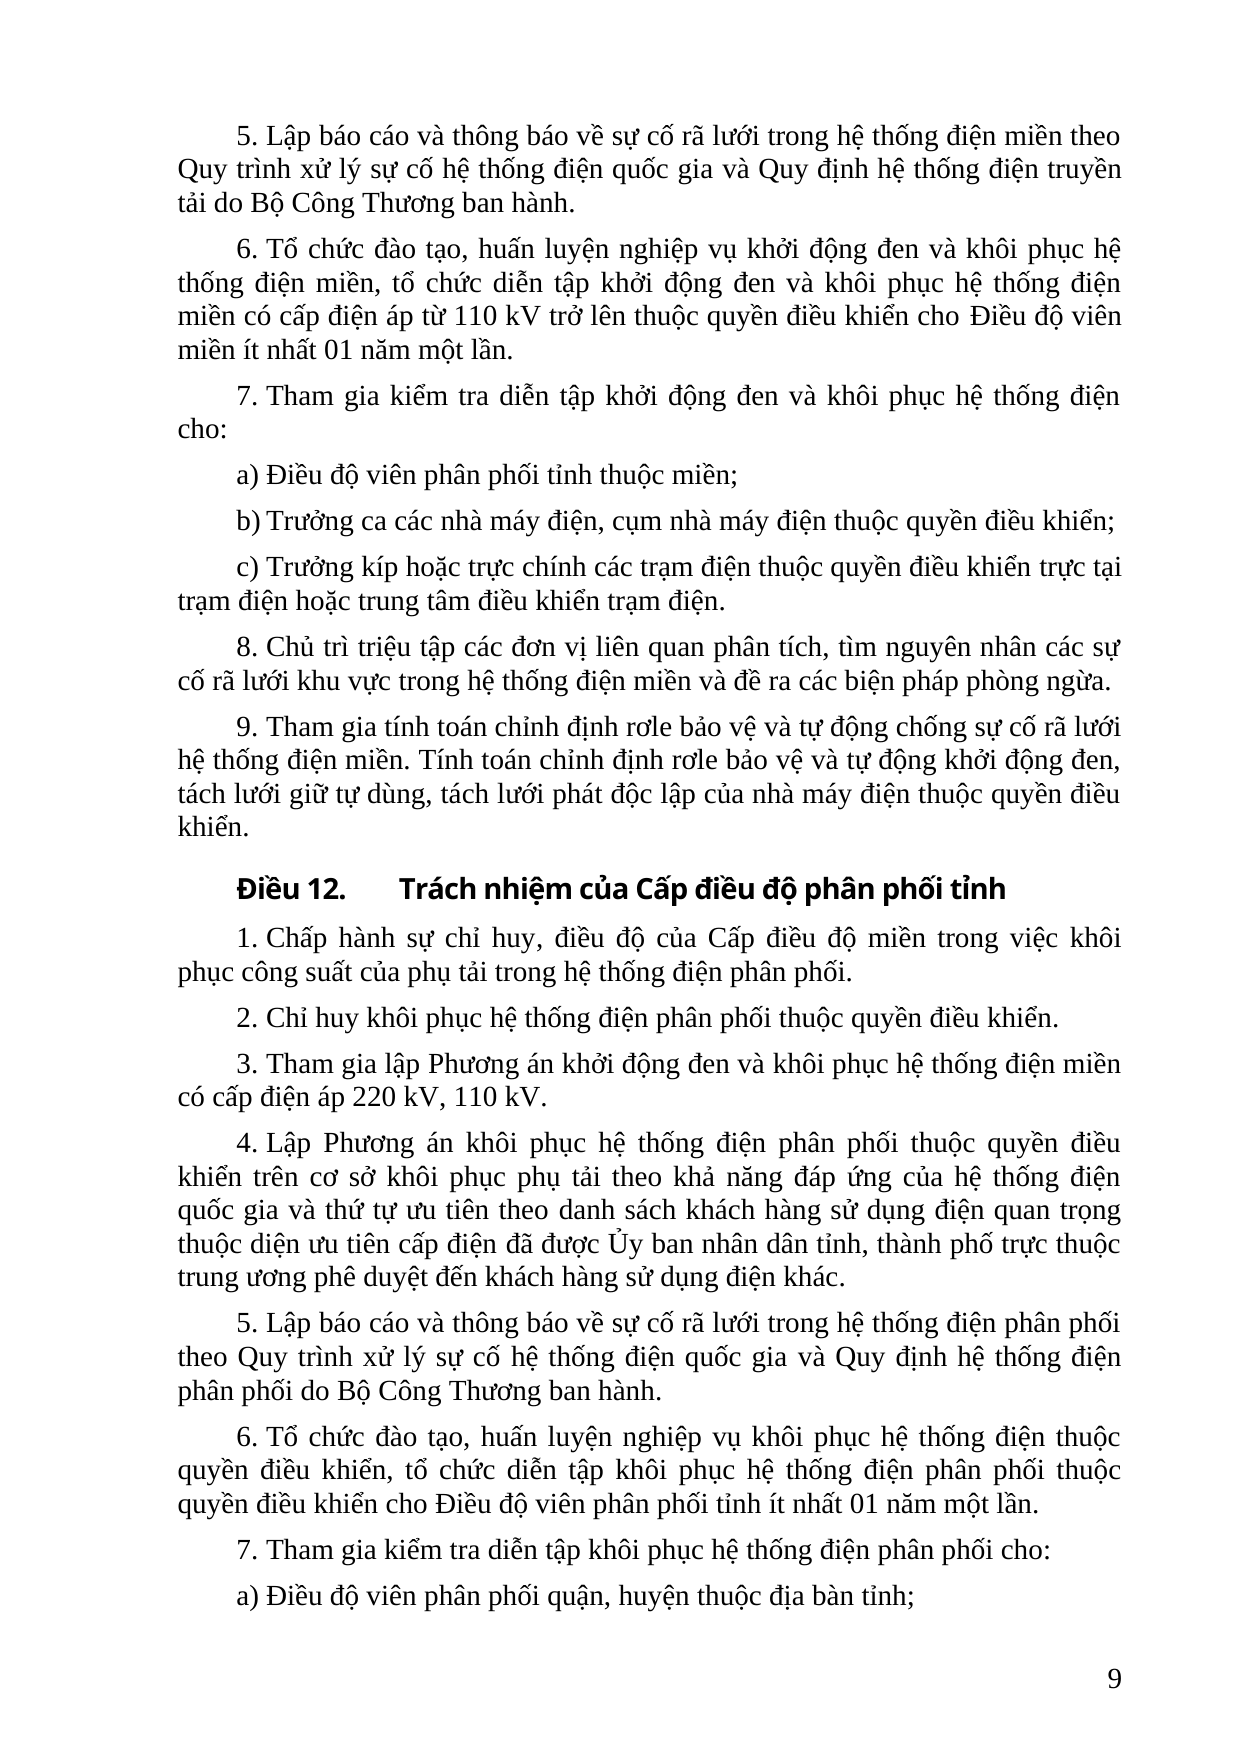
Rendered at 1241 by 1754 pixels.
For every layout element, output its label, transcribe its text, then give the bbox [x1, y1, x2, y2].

subtitle Trách nhiệm của Cấp điều độ phân phối tỉnh [177, 868, 1122, 908]
list Lập báo cáo và thông báo về sự cố rã lưới trong hệ thống điện miền theo Quy trình xử lý sự cố hệ thống điện quốc gia và Quy định hệ thống điện truyền tải do Bộ Công Thương ban hành. [177, 118, 1122, 219]
list Trưởng kíp hoặc trực chính các trạm điện thuộc quyền điều khiển trực tại trạm điện hoặc trung tâm điều khiển trạm điện. [177, 549, 1122, 617]
list Tham gia tính toán chỉnh định rơle bảo vệ và tự động chống sự cố rã lưới hệ thống điện miền. Tính toán chỉnh định rơle bảo vệ và tự động khởi động đen, tách lưới giữ tự dùng, tách lưới phát độc lập của nhà máy điện thuộc quyền điều khiển. [177, 709, 1122, 843]
list Trưởng ca các nhà máy điện, cụm nhà máy điện thuộc quyền điều khiển; [177, 503, 1122, 537]
list Lập báo cáo và thông báo về sự cố rã lưới trong hệ thống điện phân phối theo Quy trình xử lý sự cố hệ thống điện quốc gia và Quy định hệ thống điện phân phối do Bộ Công Thương ban hành. [177, 1306, 1122, 1406]
list Chủ trì triệu tập các đơn vị liên quan phân tích, tìm nguyên nhân các sự cố rã lưới khu vực trong hệ thống điện miền và đề ra các biện pháp phòng ngừa. [177, 629, 1122, 696]
list Tổ chức đào tạo, huấn luyện nghiệp vụ khôi phục hệ thống điện thuộc quyền điều khiển, tổ chức diễn tập khôi phục hệ thống điện phân phối thuộc quyền điều khiển cho Điều độ viên phân phối tỉnh ít nhất 01 năm một lần. [177, 1419, 1122, 1519]
list Lập Phương án khôi phục hệ thống điện phân phối thuộc quyền điều khiển trên cơ sở khôi phục phụ tải theo khả năng đáp ứng của hệ thống điện quốc gia và thứ tự ưu tiên theo danh sách khách hàng sử dụng điện quan trọng thuộc diện ưu tiên cấp điện đã được Ủy ban nhân dân tỉnh, thành phố trực thuộc trung ương phê duyệt đến khách hàng sử dụng điện khác. [177, 1125, 1122, 1293]
list Điều độ viên phân phối quận, huyện thuộc địa bàn tỉnh; [177, 1578, 1122, 1611]
list Tổ chức đào tạo, huấn luyện nghiệp vụ khởi động đen và khôi phục hệ thống điện miền, tổ chức diễn tập khởi động đen và khôi phục hệ thống điện miền có cấp điện áp từ 110 kV trở lên thuộc quyền điều khiển cho Điều độ viên miền ít nhất 01 năm một lần. [177, 231, 1122, 365]
list Tham gia kiểm tra diễn tập khởi động đen và khôi phục hệ thống điện cho: [177, 378, 1122, 445]
list Chấp hành sự chỉ huy, điều độ của Cấp điều độ miền trong việc khôi phục công suất của phụ tải trong hệ thống điện phân phối. [177, 920, 1122, 987]
list Tham gia lập Phương án khởi động đen và khôi phục hệ thống điện miền có cấp điện áp 220 kV, 110 kV. [177, 1046, 1122, 1113]
list Chỉ huy khôi phục hệ thống điện phân phối thuộc quyền điều khiển. [177, 1000, 1122, 1033]
list Tham gia kiểm tra diễn tập khôi phục hệ thống điện phân phối cho: [177, 1532, 1122, 1565]
list Điều độ viên phân phối tỉnh thuộc miền; [177, 457, 1122, 491]
